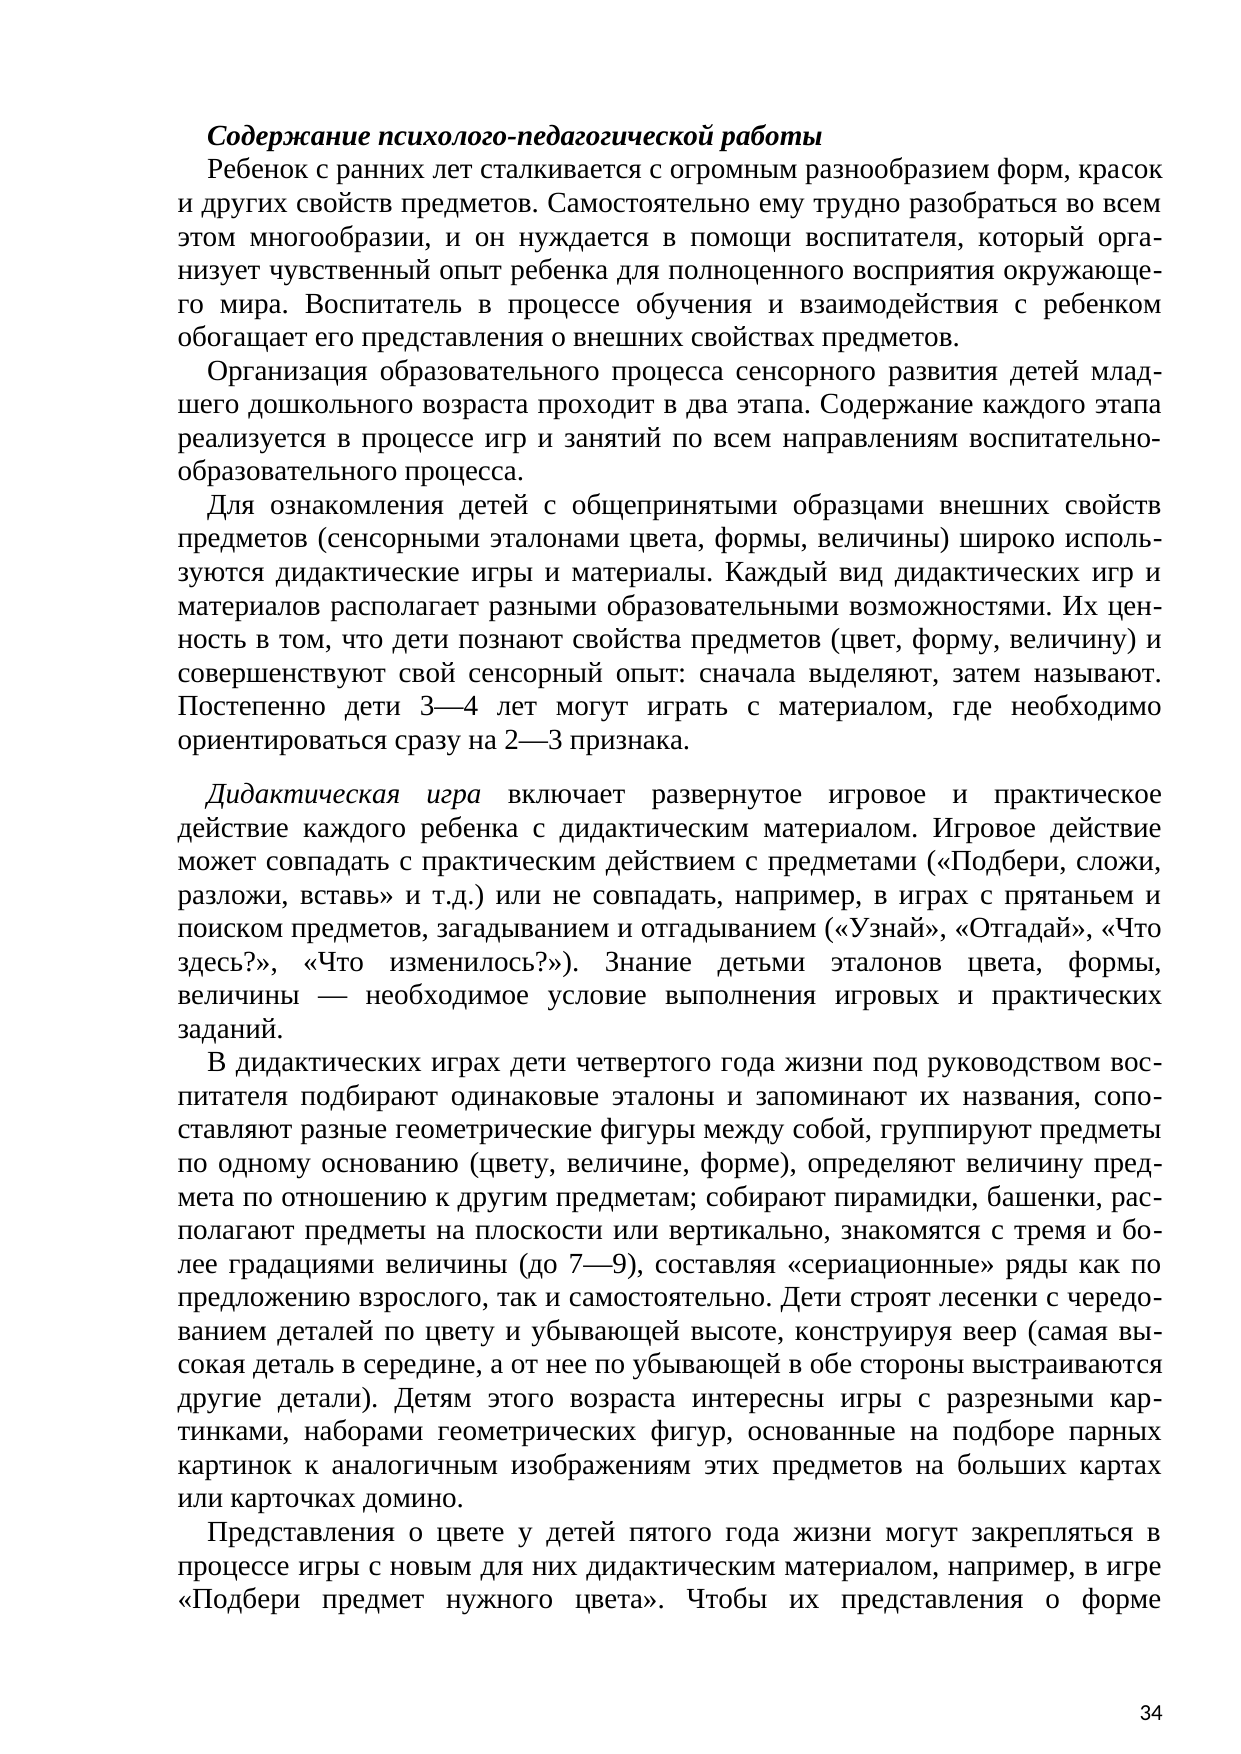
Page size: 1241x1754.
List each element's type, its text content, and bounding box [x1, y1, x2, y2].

text В дидактических играх дети четвертого года жизни под руководством воспитателя подбирают одинаковые эталоны и запоминают их названия, сопоставляют разные геометрические фигуры между собой, группируют предметы по одному основанию (цвету, величине, форме), определяют величину предмета по отношению к другим предметам; собирают пирамидки, башенки, располагают предметы на плоскости или вертикально, знакомятся с тремя и более градациями величины (до 7—9), составляя «сериационные» ряды как по предложению взрослого, так и самостоятельно. Дети строят лесенки с чередованием деталей по цвету и убывающей высоте, конструируя веер (самая высокая деталь в середине, а от нее по убывающей в обе стороны выстраиваются другие детали). Детям этого возраста интересны игры с разрезными картинками, наборами геометрических фигур, основанные на подборе парных картинок к аналогичным изображениям этих предметов на больших картах или карточках домино. [177, 1044, 1162, 1514]
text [177, 1514, 1162, 1615]
text Содержание психолого-педагогической работы [177, 118, 1162, 152]
text Дидактическая игра включает развернутое игровое и практическое действие каждого ребенка с дидактическим материалом. Игровое действие может совпадать с практическим действием с предметами («Подбери, сложи, разложи, вставь» и т.д.) или не совпадать, например, в играх с прятаньем и поиском предметов, загадыванием и отгадыванием («Узнай», «Отгадай», «Что здесь?», «Что изменилось?»). Знание детьми эталонов цвета, формы, величины — необходимое условие выполнения игровых и практических заданий. [177, 776, 1162, 1044]
text Ребенок с ранних лет сталкивается с огромным разнообразием форм, красок и других свойств предметов. Самостоятельно ему трудно разобраться во всем этом многообразии, и он нуждается в помощи воспитателя, который организует чувственный опыт ребенка для полноценного восприятия окружающего мира. Воспитатель в процессе обучения и взаимодействия с ребенком обогащает его представления о внешних свойствах предметов. [177, 152, 1162, 353]
text Организация образовательного процесса сенсорного развития детей младшего дошкольного возраста проходит в два этапа. Содержание каждого этапа реализуется в процессе игр и занятий по всем направлениям воспитательно-образовательного процесса. [177, 353, 1162, 487]
text Для ознакомления детей с общепринятыми образцами внешних свойств предметов (сенсорными эталонами цвета, формы, величины) широко используются дидактические игры и материалы. Каждый вид дидактических игр и материалов располагает разными образовательными возможностями. Их ценность в том, что дети познают свойства предметов (цвет, форму, величину) и совершенствуют свой сенсорный опыт: сначала выделяют, затем называют. Постепенно дети 3—4 лет могут играть с материалом, где необходимо ориентироваться сразу на 2—3 признака. [177, 487, 1162, 755]
